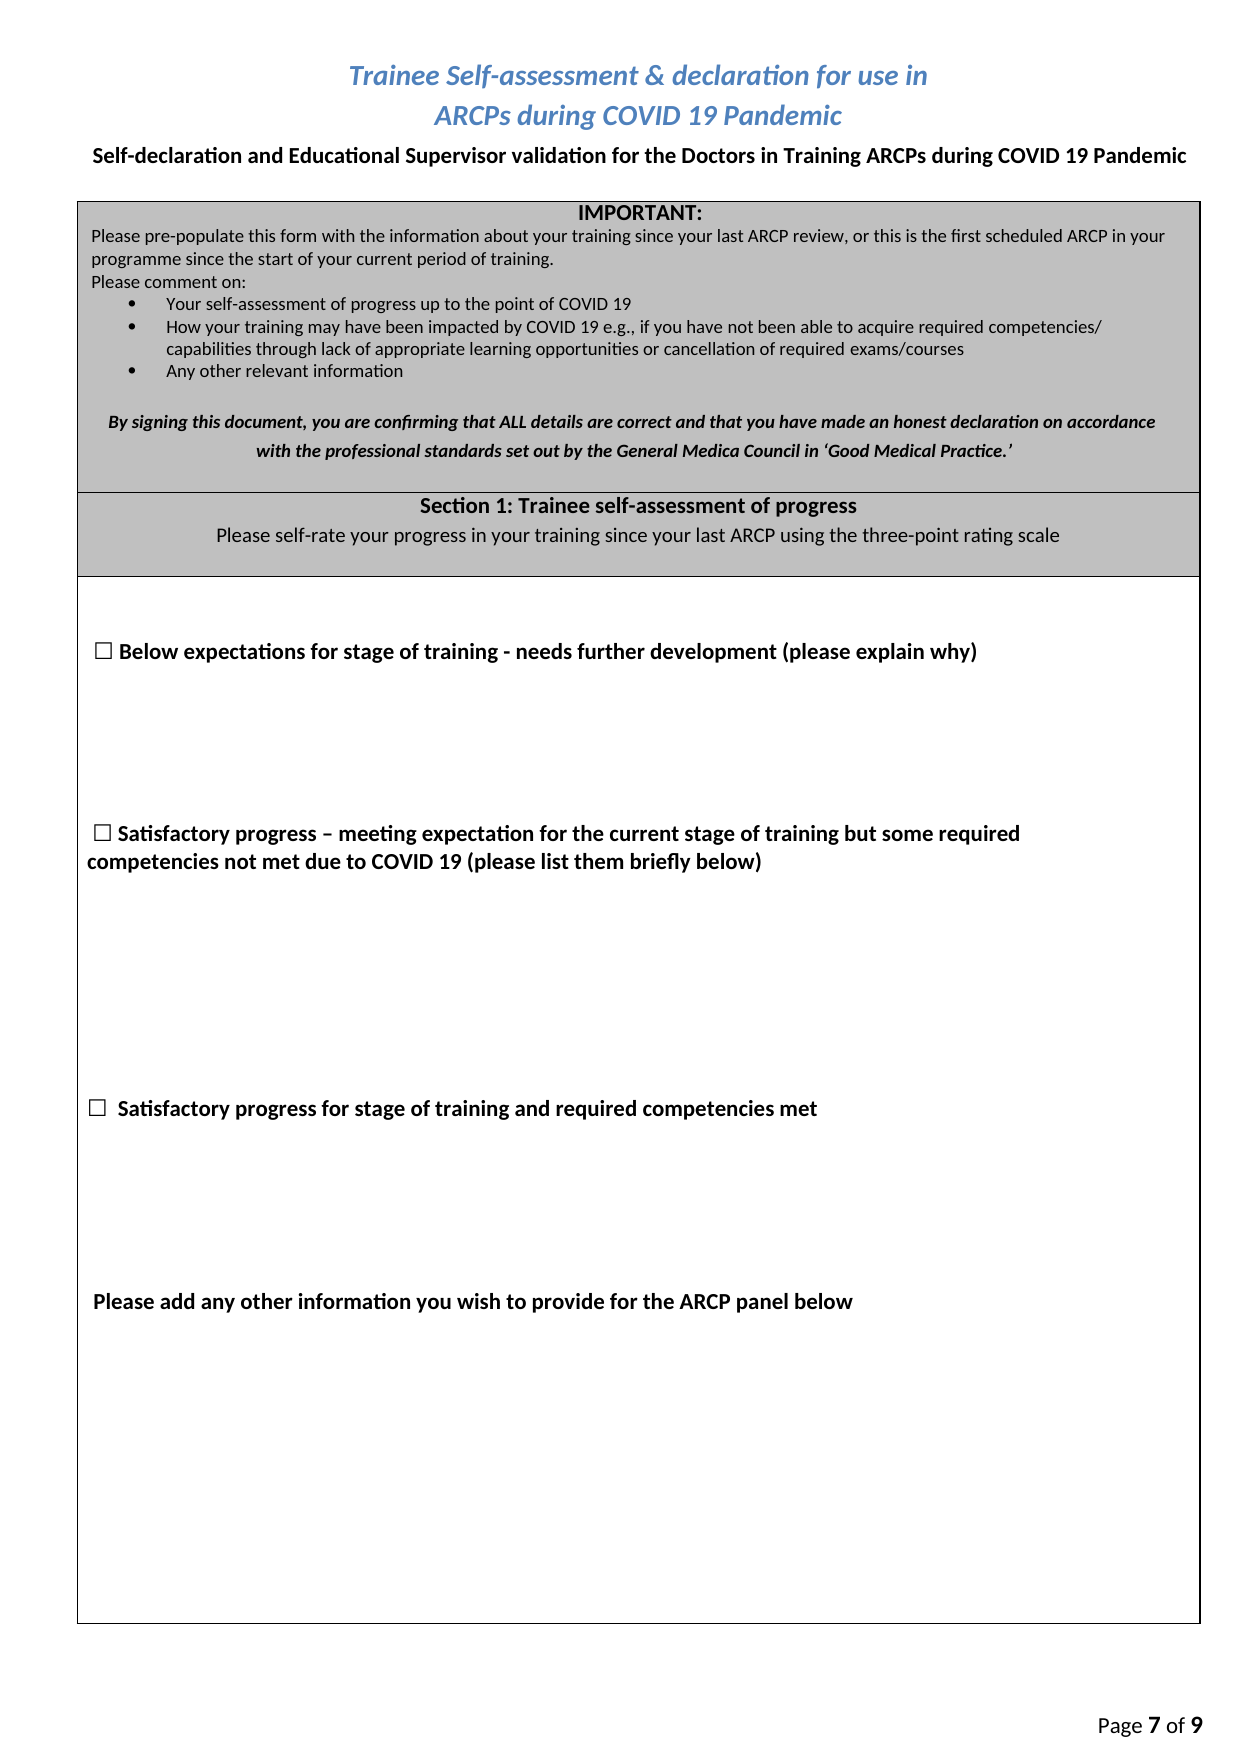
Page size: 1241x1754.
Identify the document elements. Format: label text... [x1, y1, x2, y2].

text Trainee Self-assessment & declaration for use in ARCPs during COVID 19 Pandemic [308, 57, 971, 133]
table_header IMPORTANT: Please pre-populate this form with the information about your training since your last ARCP review, or this is the first scheduled ARCP in your programme since the start of your current period of training. Please comment on: Your self-assessment of progress up to the point of COVID 19 How your training may have been impacted by COVID 19 e.g., if you have not been able to acquire required competencies/ capabilities through lack of appropriate learning opportunities or cancellation of required exams/courses Any other relevant information By signing this document, you are confirming that ALL details are correct and that you have made an honest declaration on accordance with the professional standards set out by the General Medica Council in ‘Good Medical Practice.’ [78, 202, 1199, 492]
table_cell Section 1: Trainee self-assessment of progress Please self-rate your progress in your training since your last ARCP using the three-point rating scale [78, 493, 1199, 576]
text Self-declaration and Educational Supervisor validation for the Doctors in Training ARCPs during COVID 19 Pandemic [91, 141, 1189, 169]
table_cell Below expectations for stage of training - needs further development (please explain why) Satisfactory progress – meeting expectation for the current stage of training but some required competencies not met due to COVID 19 (please list them briefly below) Satisfactory progress for stage of training and required competencies met Please add any other information you wish to provide for the ARCP panel below [78, 577, 1199, 1623]
